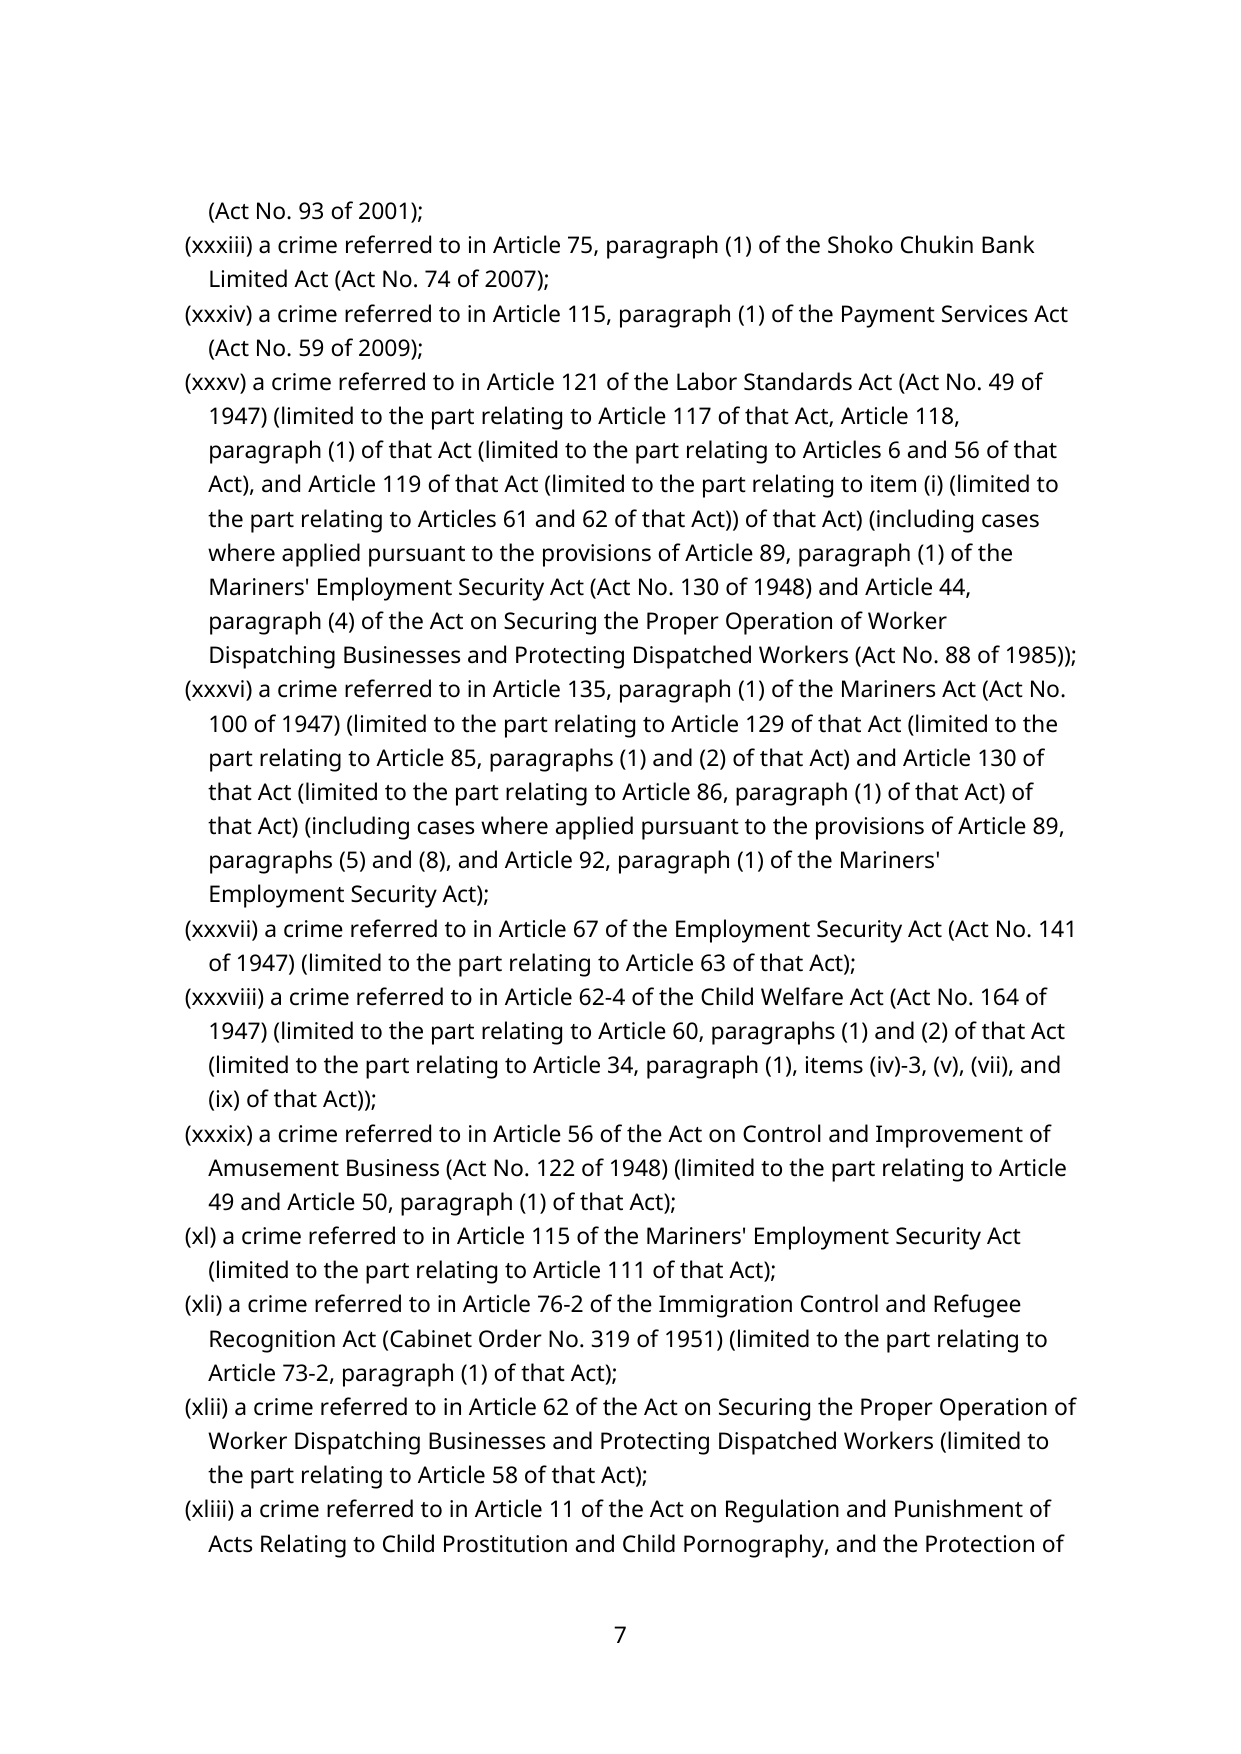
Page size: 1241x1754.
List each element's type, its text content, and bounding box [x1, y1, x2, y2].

text (xlii) a crime referred to in Article 62 of the Act on Securing the Proper Operation of Worker Dispatching Businesses and Protecting Dispatched Workers (limited to the part relating to Article 58 of that Act); [184, 1389, 1079, 1492]
text (xli) a crime referred to in Article 76-2 of the Immigration Control and Refugee Recognition Act (Cabinet Order No. 319 of 1951) (limited to the part relating to Article 73-2, paragraph (1) of that Act); [184, 1287, 1079, 1389]
text (xxxiii) a crime referred to in Article 75, paragraph (1) of the Shoko Chukin Bank Limited Act (Act No. 74 of 2007); [184, 228, 1079, 296]
text (xxxvii) a crime referred to in Article 67 of the Employment Security Act (Act No. 141 of 1947) (limited to the part relating to Article 63 of that Act); [184, 911, 1079, 979]
text (xxxviii) a crime referred to in Article 62-4 of the Child Welfare Act (Act No. 164 of 1947) (limited to the part relating to Article 60, paragraphs (1) and (2) of that Act (limited to the part relating to Article 34, paragraph (1), items (iv)-3, (v), (vii), and (ix) of that Act)); [184, 979, 1079, 1116]
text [184, 1492, 1079, 1560]
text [184, 194, 1079, 228]
text (xxxiv) a crime referred to in Article 115, paragraph (1) of the Payment Services Act (Act No. 59 of 2009); [184, 296, 1079, 364]
text (xxxvi) a crime referred to in Article 135, paragraph (1) of the Mariners Act (Act No. 100 of 1947) (limited to the part relating to Article 129 of that Act (limited to the part relating to Article 85, paragraphs (1) and (2) of that Act) and Article 130 of that Act (limited to the part relating to Article 86, paragraph (1) of that Act) of that Act) (including cases where applied pursuant to the provisions of Article 89, paragraphs (5) and (8), and Article 92, paragraph (1) of the Mariners' Employment Security Act); [184, 672, 1079, 911]
text (xxxix) a crime referred to in Article 56 of the Act on Control and Improvement of Amusement Business (Act No. 122 of 1948) (limited to the part relating to Article 49 and Article 50, paragraph (1) of that Act); [184, 1116, 1079, 1219]
text (xxxv) a crime referred to in Article 121 of the Labor Standards Act (Act No. 49 of 1947) (limited to the part relating to Article 117 of that Act, Article 118, paragraph (1) of that Act (limited to the part relating to Articles 6 and 56 of that Act), and Article 119 of that Act (limited to the part relating to item (i) (limited to the part relating to Articles 61 and 62 of that Act)) of that Act) (including cases where applied pursuant to the provisions of Article 89, paragraph (1) of the Mariners' Employment Security Act (Act No. 130 of 1948) and Article 44, paragraph (4) of the Act on Securing the Proper Operation of Worker Dispatching Businesses and Protecting Dispatched Workers (Act No. 88 of 1985)); [184, 364, 1079, 672]
text (xl) a crime referred to in Article 115 of the Mariners' Employment Security Act (limited to the part relating to Article 111 of that Act); [184, 1219, 1079, 1287]
